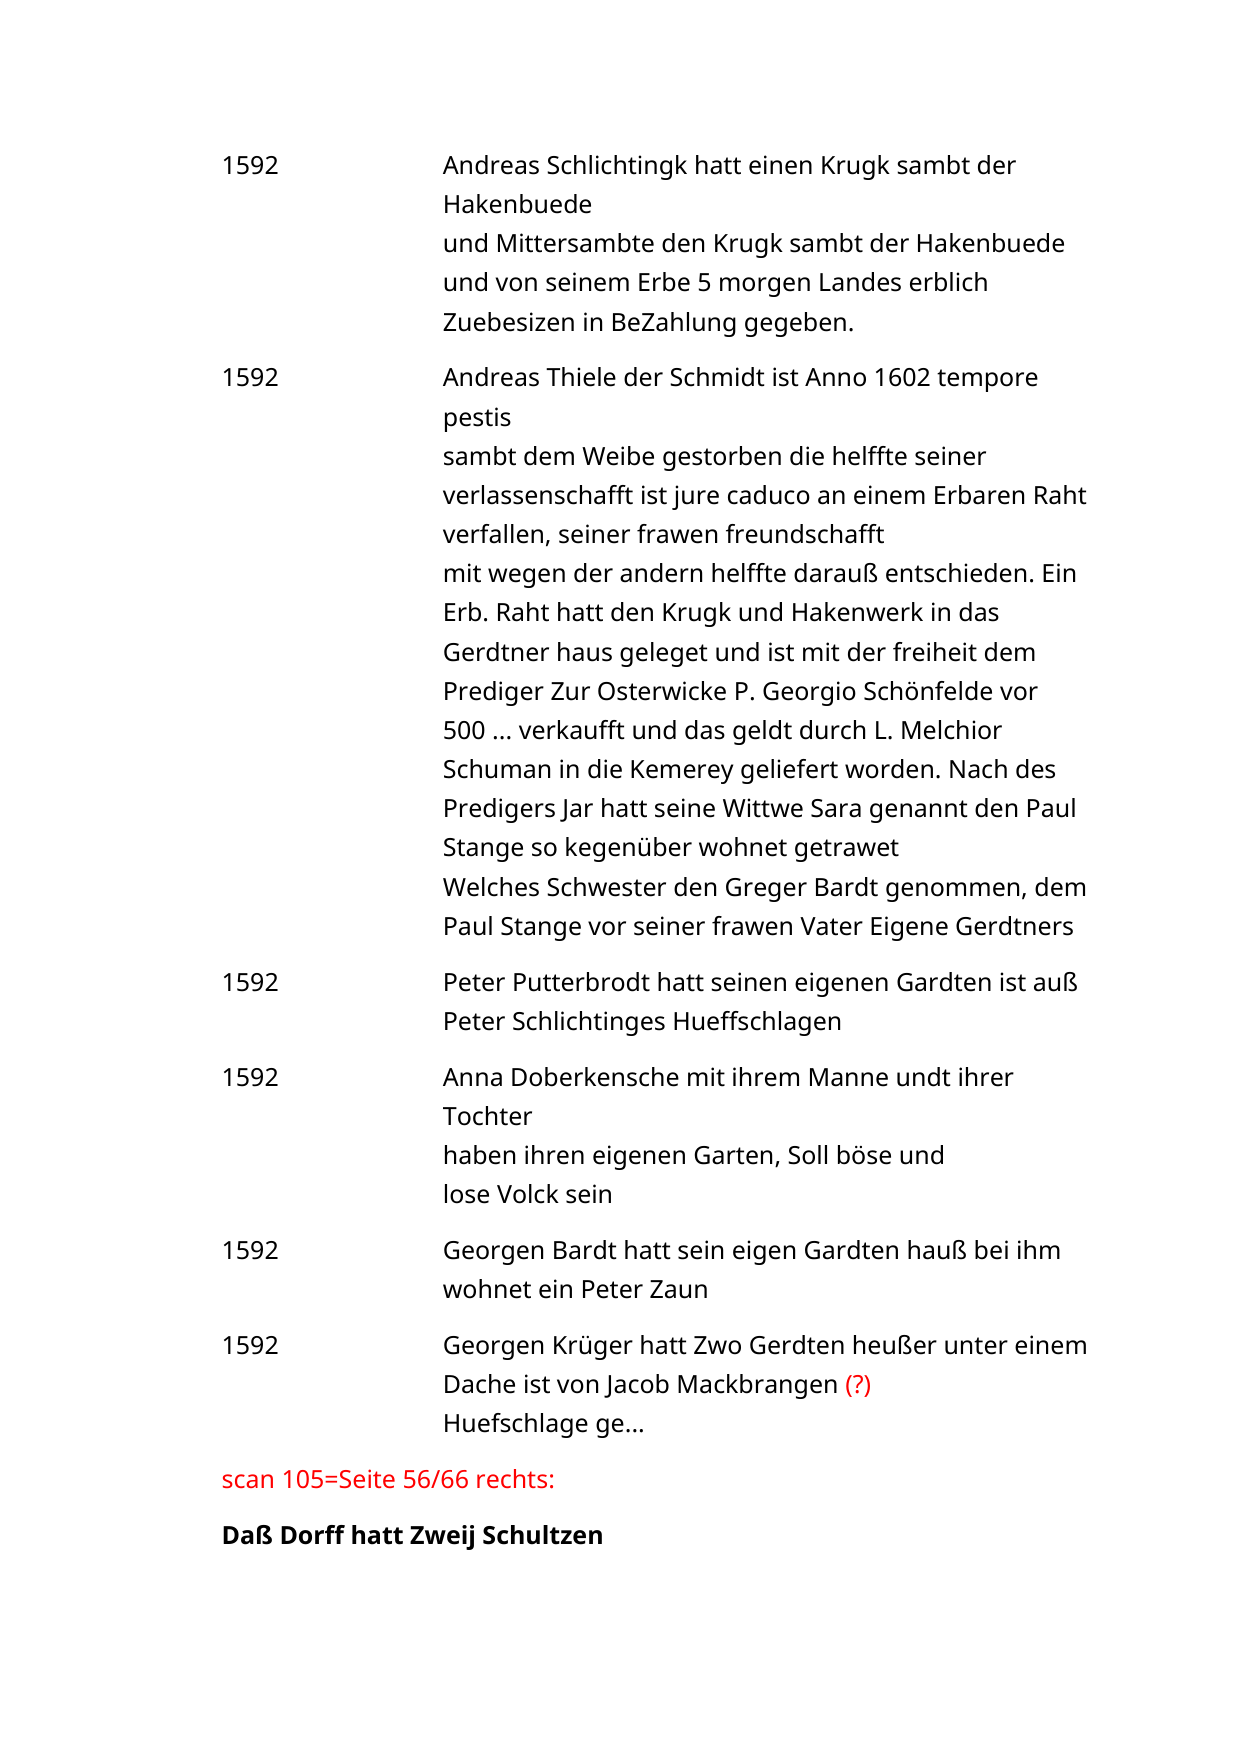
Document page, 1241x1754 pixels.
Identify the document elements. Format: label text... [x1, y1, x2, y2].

text Daß Dorff hatt Zweij Schultzen [221, 1518, 1093, 1552]
text scan 105=Seite 56/66 rechts: [221, 1462, 1093, 1496]
text 1592 Georgen Bardt hatt sein eigen Gardten hauß bei ihm wohnet ein Peter Zaun [221, 1233, 1093, 1306]
text 1592 Anna Doberkensche mit ihrem Manne undt ihrer Tochter haben ihren eigenen Garten, Soll böse und lose Volck sein [221, 1059, 1093, 1211]
text 1592 Andreas Schlichtingk hatt einen Krugk sambt der Hakenbuede und Mittersambte den Krugk sambt der Hakenbuede und von seinem Erbe 5 morgen Landes erblich Zuebesizen in BeZahlung gegeben. [221, 148, 1093, 338]
text 1592 Andreas Thiele der Schmidt ist Anno 1602 tempore pestis sambt dem Weibe gestorben die helffte seiner verlassenschafft ist jure caduco an einem Erbaren Raht verfallen, seiner frawen freundschafft mit wegen der andern helffte darauß entschieden. Ein Erb. Raht hatt den Krugk und Hakenwerk in das Gerdtner haus geleget und ist mit der freiheit dem Prediger Zur Osterwicke P. Georgio Schönfelde vor 500 ... verkaufft und das geldt durch L. Melchior Schuman in die Kemerey geliefert worden. Nach des Predigers Jar hatt seine Wittwe Sara genannt den Paul Stange so kegenüber wohnet getrawet Welches Schwester den Greger Bardt genommen, dem Paul Stange vor seiner frawen Vater Eigene Gerdtners [221, 360, 1093, 942]
text 1592 Georgen Krüger hatt Zwo Gerdten heußer unter einem Dache ist von Jacob Mackbrangen (?) Huefschlage ge... [221, 1328, 1093, 1440]
text 1592 Peter Putterbrodt hatt seinen eigenen Gardten ist auß Peter Schlichtinges Hueffschlagen [221, 964, 1093, 1037]
